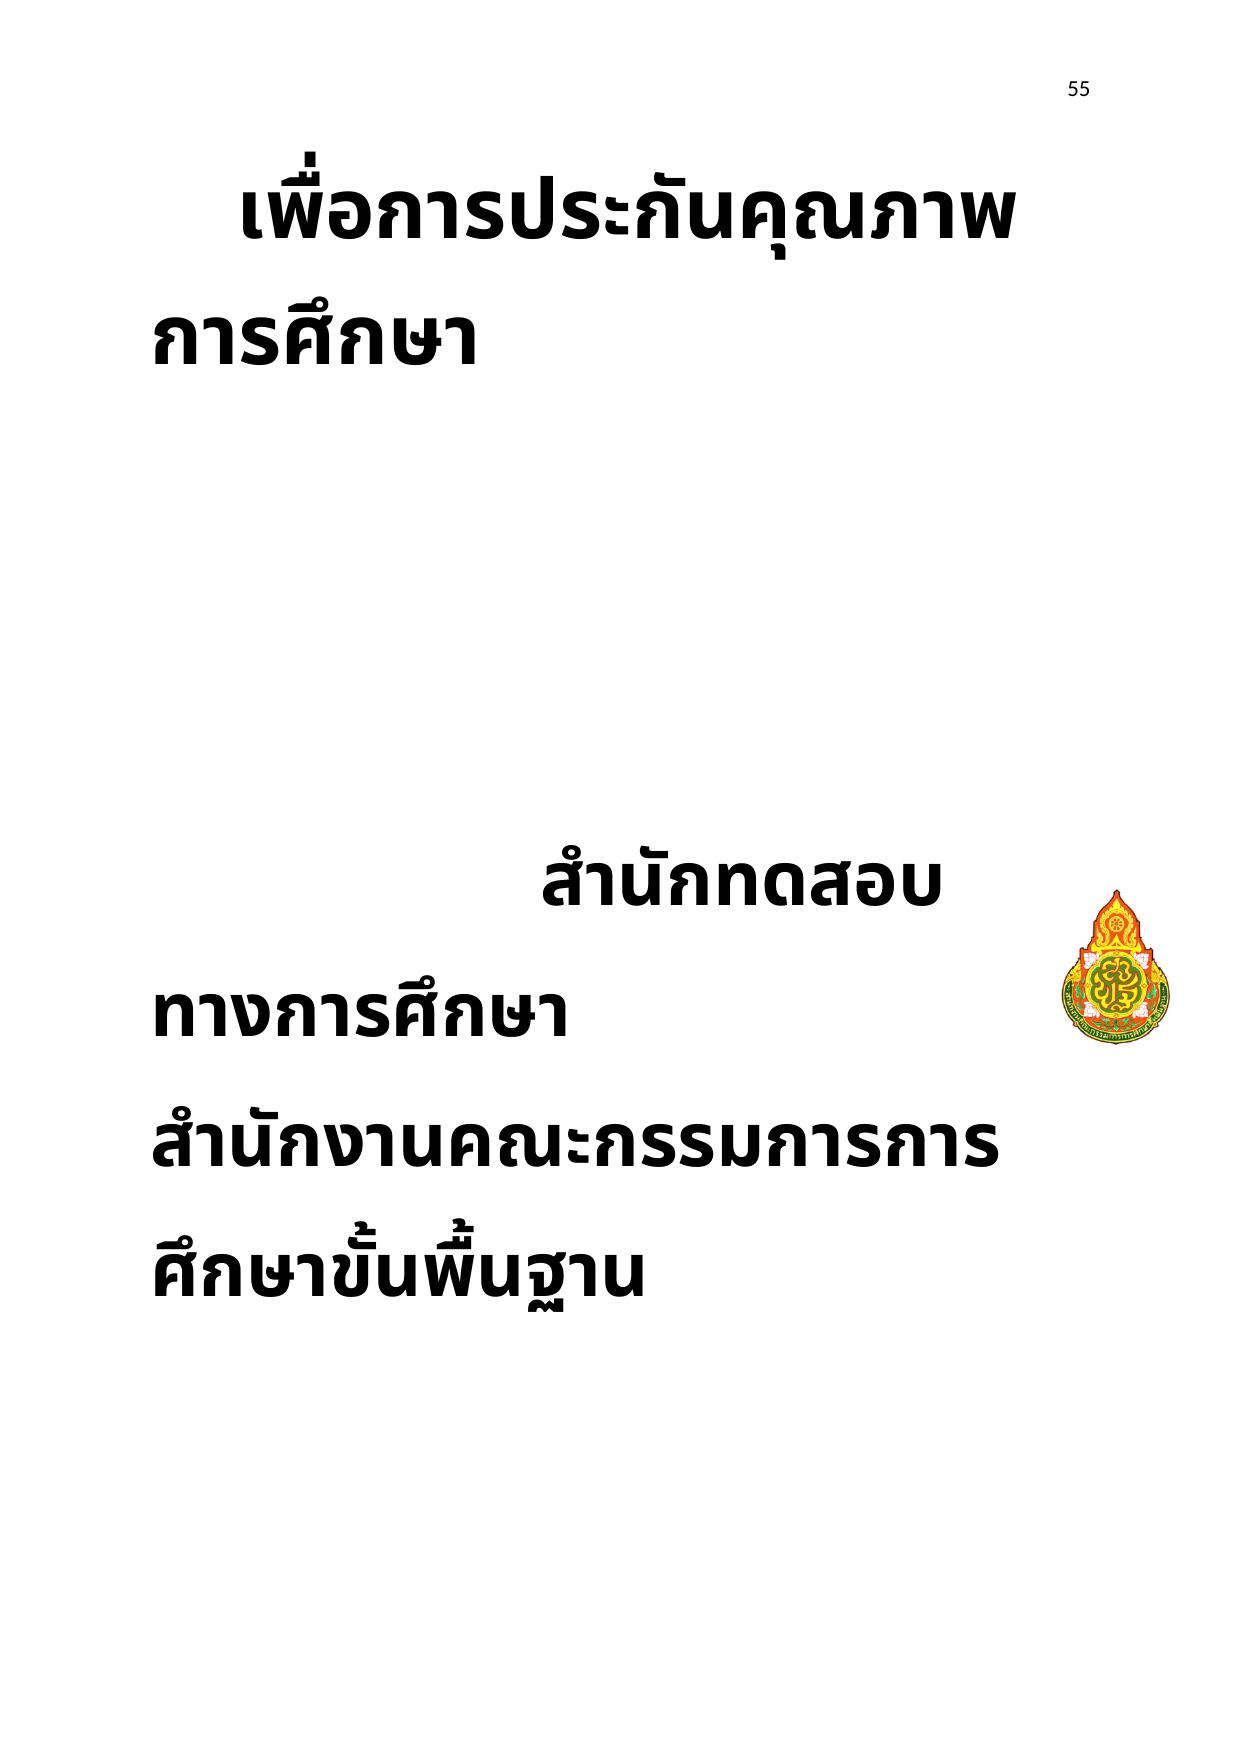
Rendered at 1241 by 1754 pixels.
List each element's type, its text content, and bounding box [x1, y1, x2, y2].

text เพื่อการประกันคุณภาพการศึกษา [150, 150, 1090, 402]
text สำนักทดสอบทางการศึกษา สำนักงานคณะกรรมการการศึกษาขั้นพื้นฐาน [150, 826, 1090, 1330]
picture [1059, 887, 1171, 1047]
